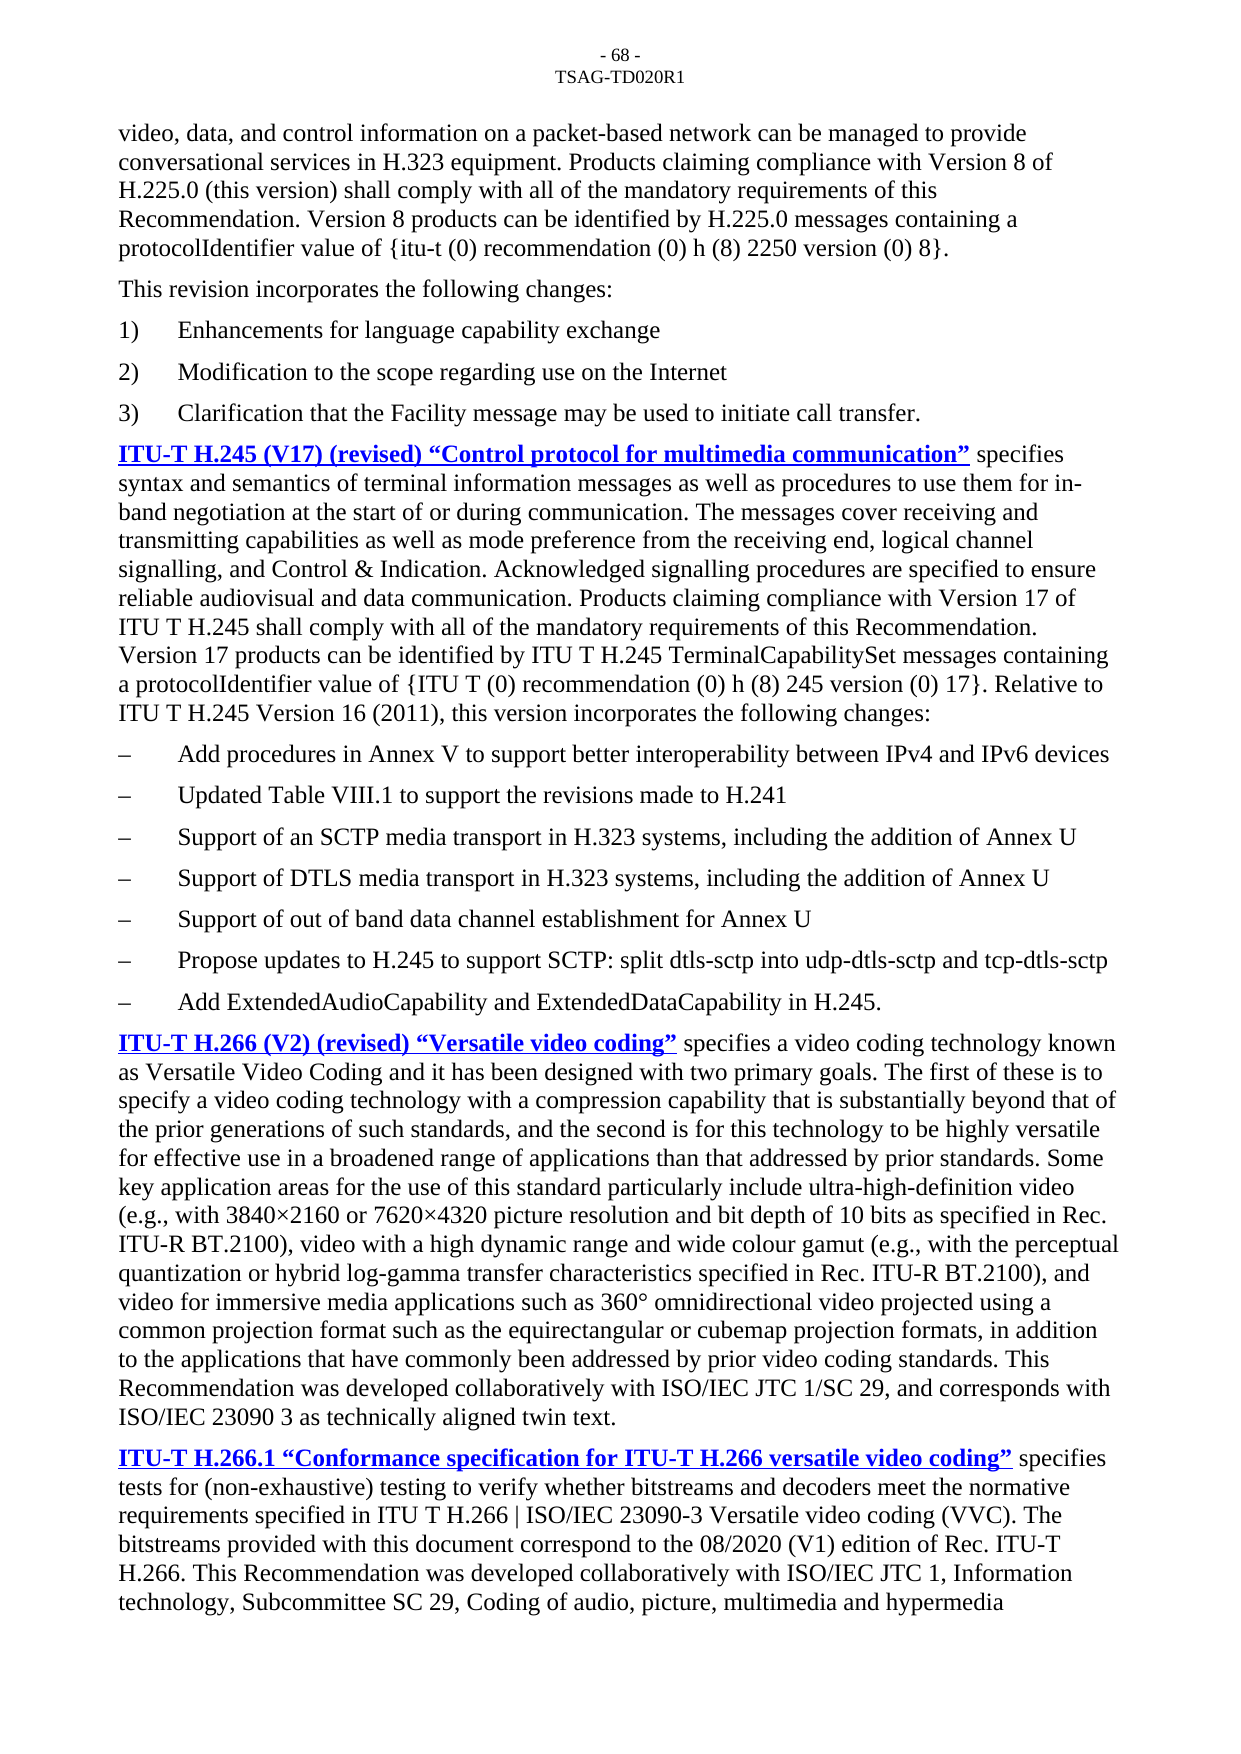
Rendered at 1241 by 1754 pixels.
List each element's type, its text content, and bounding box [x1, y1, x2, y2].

text – Updated Table VIII.1 to support the revisions made to H.241 [118, 781, 1122, 809]
text – Support of an SCTP media transport in H.323 systems, including the addition of Annex U [118, 822, 1122, 851]
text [118, 1443, 1122, 1616]
text ITU-T H.266 (V2) (revised) “Versatile video coding” specifies a video coding technology known as Versatile Video Coding and it has been designed with two primary goals. The first of these is to specify a video coding technology with a compression capability that is substantially beyond that of the prior generations of such standards, and the second is for this technology to be highly versatile for effective use in a broadened range of applications than that addressed by prior standards. Some key application areas for the use of this standard particularly include ultra-high-definition video (e.g., with 3840×2160 or 7620×4320 picture resolution and bit depth of 10 bits as specified in Rec. ITU-R BT.2100), video with a high dynamic range and wide colour gamut (e.g., with the perceptual quantization or hybrid log-gamma transfer characteristics specified in Rec. ITU-R BT.2100), and video for immersive media applications such as 360° omnidirectional video projected using a common projection format such as the equirectangular or cubemap projection formats, in addition to the applications that have commonly been addressed by prior video coding standards. This Recommendation was developed collaboratively with ISO/IEC JTC 1/SC 29, and corresponds with ISO/IEC 23090 3 as technically aligned twin text. [118, 1028, 1122, 1431]
text 2) Modification to the scope regarding use on the Internet [118, 357, 1122, 386]
text This revision incorporates the following changes: [118, 274, 1122, 303]
text – Support of DTLS media transport in H.323 systems, including the addition of Annex U [118, 863, 1122, 892]
text 3) Clarification that the Facility message may be used to initiate call transfer. [118, 398, 1122, 427]
text ITU-T H.245 (V17) (revised) “Control protocol for multimedia communication” specifies syntax and semantics of terminal information messages as well as procedures to use them for in-band negotiation at the start of or during communication. The messages cover receiving and transmitting capabilities as well as mode preference from the receiving end, logical channel signalling, and Control & Indication. Acknowledged signalling procedures are specified to ensure reliable audiovisual and data communication. Products claiming compliance with Version 17 of ITU T H.245 shall comply with all of the mandatory requirements of this Recommendation. Version 17 products can be identified by ITU T H.245 TerminalCapabilitySet messages containing a protocolIdentifier value of {ITU T (0) recommendation (0) h (8) 245 version (0) 17}. Relative to ITU T H.245 Version 16 (2011), this version incorporates the following changes: [118, 439, 1122, 727]
text – Add procedures in Annex V to support better interoperability between IPv4 and IPv6 devices [118, 739, 1122, 768]
text – Propose updates to H.245 to support SCTP: split dtls-sctp into udp-dtls-sctp and tcp-dtls-sctp [118, 946, 1122, 974]
text – Add ExtendedAudioCapability and ExtendedDataCapability in H.245. [118, 987, 1122, 1016]
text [118, 118, 1122, 262]
text 1) Enhancements for language capability exchange [118, 316, 1122, 344]
text – Support of out of band data channel establishment for Annex U [118, 904, 1122, 933]
